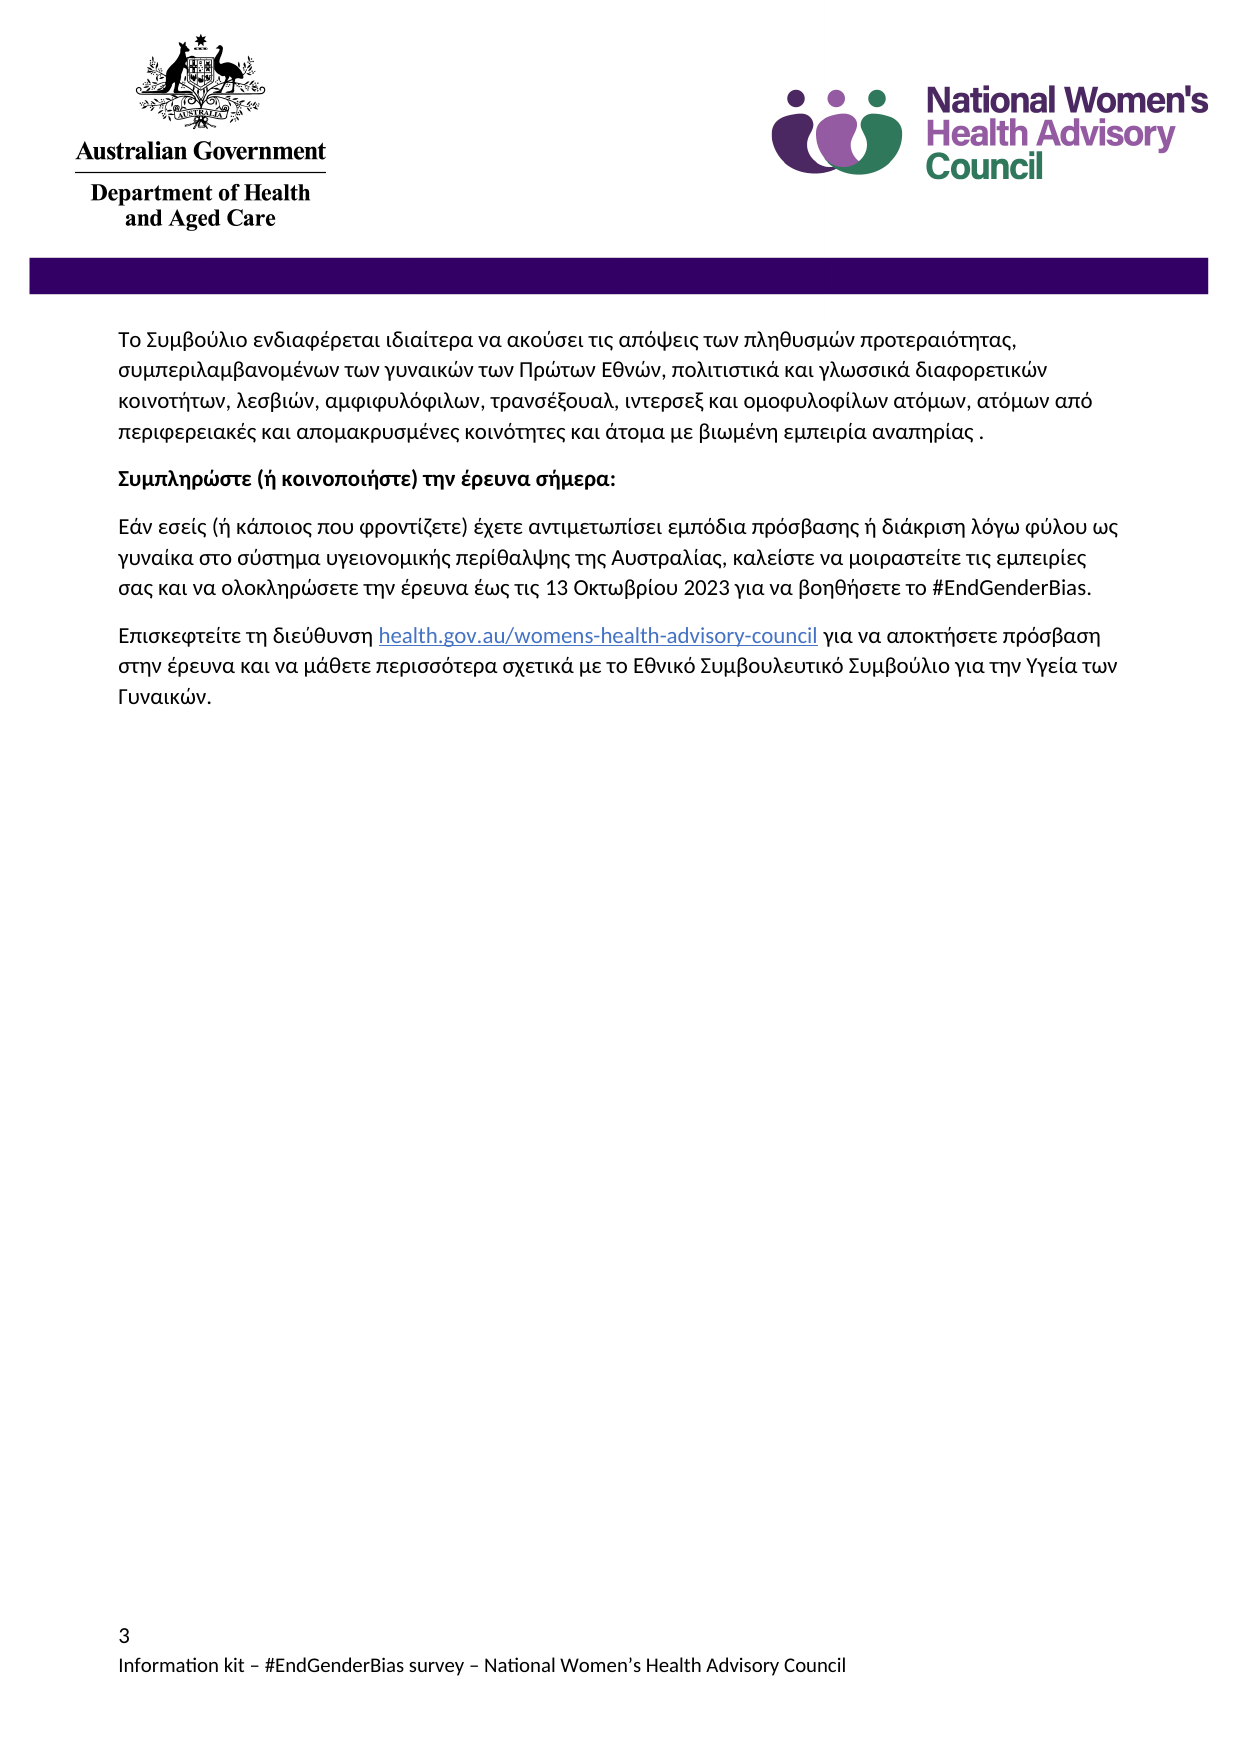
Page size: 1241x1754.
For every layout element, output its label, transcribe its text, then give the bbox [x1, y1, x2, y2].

text Εάν εσείς (ή κάποιος που φροντίζετε) έχετε αντιμετωπίσει εμπόδια πρόσβασης ή διάκριση λόγω φύλου ως γυναίκα στο σύστημα υγειονομικής περίθαλψης της Αυστραλίας, καλείστε να μοιραστείτε τις εμπειρίες σας και να ολοκληρώσετε την έρευνα έως τις 13 Οκτωβρίου 2023 για να βοηθήσετε το #EndGenderBias. [118, 512, 1122, 601]
text Συμπληρώστε (ή κοινοποιήστε) την έρευνα σήμερα: [118, 464, 1122, 492]
text Επισκεφτείτε τη διεύθυνση health.gov.au/womens-health-advisory-council για να αποκτήσετε πρόσβαση στην έρευνα και να μάθετε περισσότερα σχετικά με το Εθνικό Συμβουλευτικό Συμβούλιο για την Υγεία των Γυναικών. [118, 621, 1122, 710]
picture [0, 0, 1237, 325]
text Το Συμβούλιο ενδιαφέρεται ιδιαίτερα να ακούσει τις απόψεις των πληθυσμών προτεραιότητας, συμπεριλαμβανομένων των γυναικών των Πρώτων Εθνών, πολιτιστικά και γλωσσικά διαφορετικών κοινοτήτων, λεσβιών, αμφιφυλόφιλων, τρανσέξουαλ, ιντερσεξ και ομοφυλοφίλων ατόμων, ατόμων από περιφερειακές και απομακρυσμένες κοινότητες και άτομα με βιωμένη εμπειρία αναπηρίας . [118, 325, 1122, 445]
